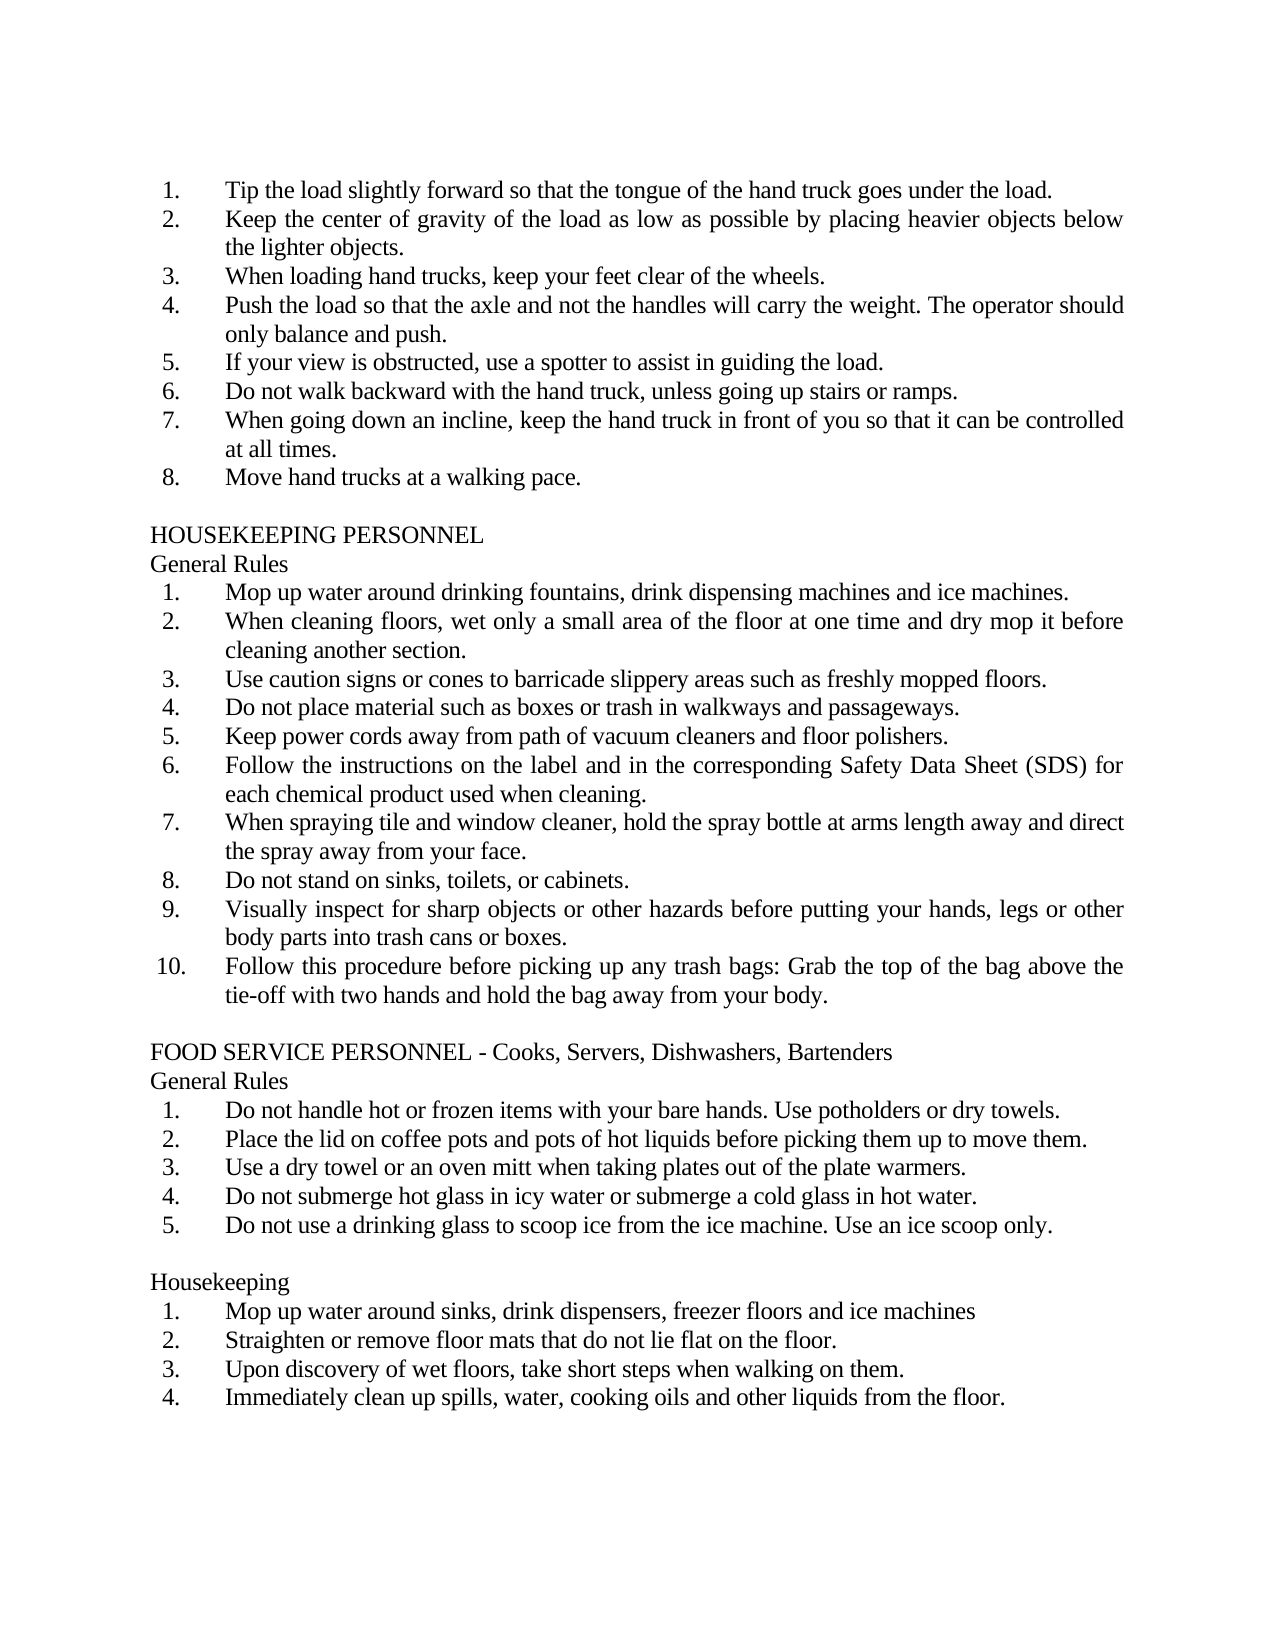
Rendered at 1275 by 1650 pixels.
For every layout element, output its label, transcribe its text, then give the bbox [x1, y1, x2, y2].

text 7. When spraying tile and window cleaner, hold the spray bottle at arms length away and direct the spray away from your face. [150, 807, 1125, 865]
text 1. Mop up water around sinks, drink dispensers, freezer floors and ice machines [150, 1296, 1125, 1325]
text 6. Do not walk backward with the hand truck, unless going up stairs or ramps. [150, 376, 1125, 405]
text 5. If your view is obstructed, use a spotter to assist in guiding the load. [150, 347, 1125, 376]
text 3. Use a dry towel or an oven mitt when taking plates out of the plate warmers. [150, 1152, 1125, 1181]
text 2. When cleaning floors, wet only a small area of the floor at one time and dry mop it before cleaning another section. [150, 606, 1125, 664]
text 2. Place the lid on coffee pots and pots of hot liquids before picking them up to move them. [150, 1124, 1125, 1152]
text 4. Push the load so that the axle and not the handles will carry the weight. The operator should only balance and push. [150, 290, 1125, 347]
text 10. Follow this procedure before picking up any trash bags: Grab the top of the bag above the tie-off with two hands and hold the bag away from your body. [150, 951, 1125, 1009]
text 4. Do not submerge hot glass in icy water or submerge a cold glass in hot water. [150, 1181, 1125, 1210]
text General Rules [150, 1066, 1125, 1095]
text General Rules [150, 549, 1125, 577]
text 1. Tip the load slightly forward so that the tongue of the hand truck goes under the load. [150, 175, 1125, 204]
text 1. Do not handle hot or frozen items with your bare hands. Use potholders or dry towels. [150, 1095, 1125, 1124]
text 2. Straighten or remove floor mats that do not lie flat on the floor. [150, 1325, 1125, 1354]
text 8. Move hand trucks at a walking pace. [150, 462, 1125, 491]
text 3. Upon discovery of wet floors, take short steps when walking on them. [150, 1354, 1125, 1382]
text 2. Keep the center of gravity of the load as low as possible by placing heavier objects below the lighter objects. [150, 204, 1125, 261]
text HOUSEKEEPING PERSONNEL [150, 520, 1125, 549]
text Housekeeping [150, 1267, 1125, 1296]
text 6. Follow the instructions on the label and in the corresponding Safety Data Sheet (SDS) for each chemical product used when cleaning. [150, 750, 1125, 807]
text 4. Do not place material such as boxes or trash in walkways and passageways. [150, 692, 1125, 721]
text 7. When going down an incline, keep the hand truck in front of you so that it can be controlled at all times. [150, 405, 1125, 462]
text FOOD SERVICE PERSONNEL - Cooks, Servers, Dishwashers, Bartenders [150, 1037, 1125, 1066]
text 5. Keep power cords away from path of vacuum cleaners and floor polishers. [150, 721, 1125, 750]
text 8. Do not stand on sinks, toilets, or cabinets. [150, 865, 1125, 894]
text 3. Use caution signs or cones to barricade slippery areas such as freshly mopped floors. [150, 664, 1125, 692]
text 3. When loading hand trucks, keep your feet clear of the wheels. [150, 261, 1125, 290]
text 5. Do not use a drinking glass to scoop ice from the ice machine. Use an ice scoop only. [150, 1210, 1125, 1239]
text 1. Mop up water around drinking fountains, drink dispensing machines and ice machines. [150, 577, 1125, 606]
text 9. Visually inspect for sharp objects or other hazards before putting your hands, legs or other body parts into trash cans or boxes. [150, 894, 1125, 951]
text 4. Immediately clean up spills, water, cooking oils and other liquids from the floor. [150, 1382, 1125, 1411]
